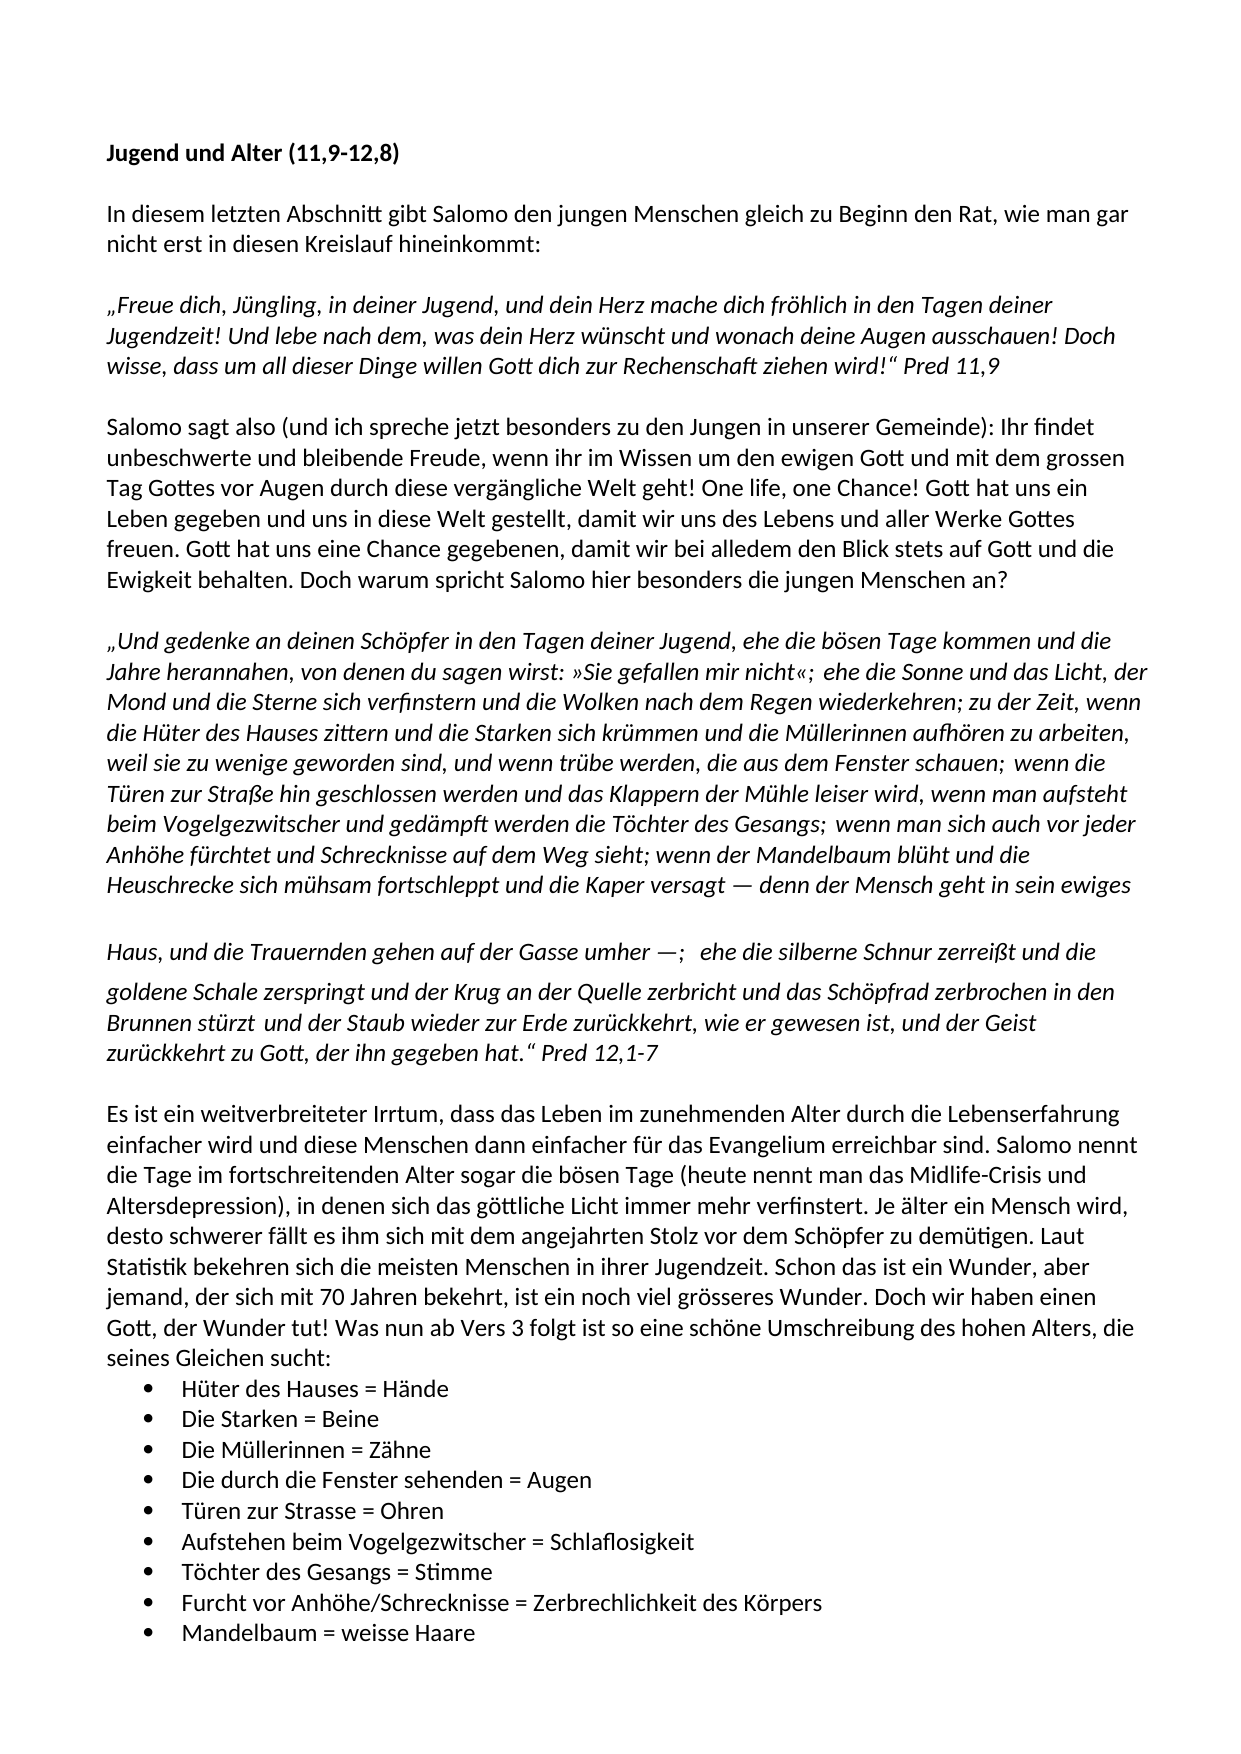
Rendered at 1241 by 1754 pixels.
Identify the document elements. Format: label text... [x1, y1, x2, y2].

list Türen zur Strasse = Ohren [144, 1495, 1152, 1526]
list Furcht vor Anhöhe/Schrecknisse = Zerbrechlichkeit des Körpers [144, 1587, 1152, 1617]
text In diesem letzten Abschnitt gibt Salomo den jungen Menschen gleich zu Beginn den Rat, wie man gar nicht erst in diesen Kreislauf hineinkommt: [106, 198, 1152, 259]
text „Freue dich, Jüngling, in deiner Jugend, und dein Herz mache dich fröhlich in den Tagen deiner Jugendzeit! Und lebe nach dem, was dein Herz wünscht und wonach deine Augen ausschauen! Doch wisse, dass um all dieser Dinge willen Gott dich zur Rechenschaft ziehen wird!“ Pred 11,9 [106, 289, 1152, 381]
list Die durch die Fenster sehenden = Augen [144, 1464, 1152, 1495]
list Aufstehen beim Vogelgezwitscher = Schlaflosigkeit [144, 1526, 1152, 1556]
list Die Starken = Beine [144, 1403, 1152, 1434]
list Töchter des Gesangs = Stimme [144, 1556, 1152, 1587]
list Mandelbaum = weisse Haare [144, 1617, 1152, 1648]
list Hüter des Hauses = Hände [144, 1373, 1152, 1403]
list Die Müllerinnen = Zähne [144, 1434, 1152, 1464]
text Jugend und Alter (11,9-12,8) [106, 137, 1152, 167]
text „Und gedenke an deinen Schöpfer in den Tagen deiner Jugend, ehe die bösen Tage kommen und die Jahre herannahen, von denen du sagen wirst: »Sie gefallen mir nicht«; ehe die Sonne und das Licht, der Mond und die Sterne sich verfinstern und die Wolken nach dem Regen wiederkehren; zu der Zeit, wenn die Hüter des Hauses zittern und die Starken sich krümmen und die Müllerinnen aufhören zu arbeiten, weil sie zu wenige geworden sind, und wenn trübe werden, die aus dem Fenster schauen; wenn die Türen zur Straße hin geschlossen werden und das Klappern der Mühle leiser wird, wenn man aufsteht beim Vogelgezwitscher und gedämpft werden die Töchter des Gesangs; wenn man sich auch vor jeder Anhöhe fürchtet und Schrecknisse auf dem Weg sieht; wenn der Mandelbaum blüht und die Heuschrecke sich mühsam fortschleppt und die Kaper versagt — denn der Mensch geht in sein ewiges Haus, und die Trauernden gehen auf der Gasse umher —; ehe die silberne Schnur zerreißt und die goldene Schale zerspringt und der Krug an der Quelle zerbricht und das Schöpfrad zerbrochen in den Brunnen stürzt und der Staub wieder zur Erde zurückkehrt, wie er gewesen ist, und der Geist zurückkehrt zu Gott, der ihn gegeben hat.“ Pred 12,1-7 [106, 625, 1152, 1068]
text Salomo sagt also (und ich spreche jetzt besonders zu den Jungen in unserer Gemeinde): Ihr findet unbeschwerte und bleibende Freude, wenn ihr im Wissen um den ewigen Gott und mit dem grossen Tag Gottes vor Augen durch diese vergängliche Welt geht! One life, one Chance! Gott hat uns ein Leben gegeben und uns in diese Welt gestellt, damit wir uns des Lebens und aller Werke Gottes freuen. Gott hat uns eine Chance gegebenen, damit wir bei alledem den Blick stets auf Gott und die Ewigkeit behalten. Doch warum spricht Salomo hier besonders die jungen Menschen an? [106, 412, 1152, 595]
text Es ist ein weitverbreiteter Irrtum, dass das Leben im zunehmenden Alter durch die Lebenserfahrung einfacher wird und diese Menschen dann einfacher für das Evangelium erreichbar sind. Salomo nennt die Tage im fortschreitenden Alter sogar die bösen Tage (heute nennt man das Midlife-Crisis und Altersdepression), in denen sich das göttliche Licht immer mehr verfinstert. Je älter ein Mensch wird, desto schwerer fällt es ihm sich mit dem angejahrten Stolz vor dem Schöpfer zu demütigen. Laut Statistik bekehren sich die meisten Menschen in ihrer Jugendzeit. Schon das ist ein Wunder, aber jemand, der sich mit 70 Jahren bekehrt, ist ein noch viel grösseres Wunder. Doch wir haben einen Gott, der Wunder tut! Was nun ab Vers 3 folgt ist so eine schöne Umschreibung des hohen Alters, die seines Gleichen sucht: [106, 1098, 1152, 1373]
